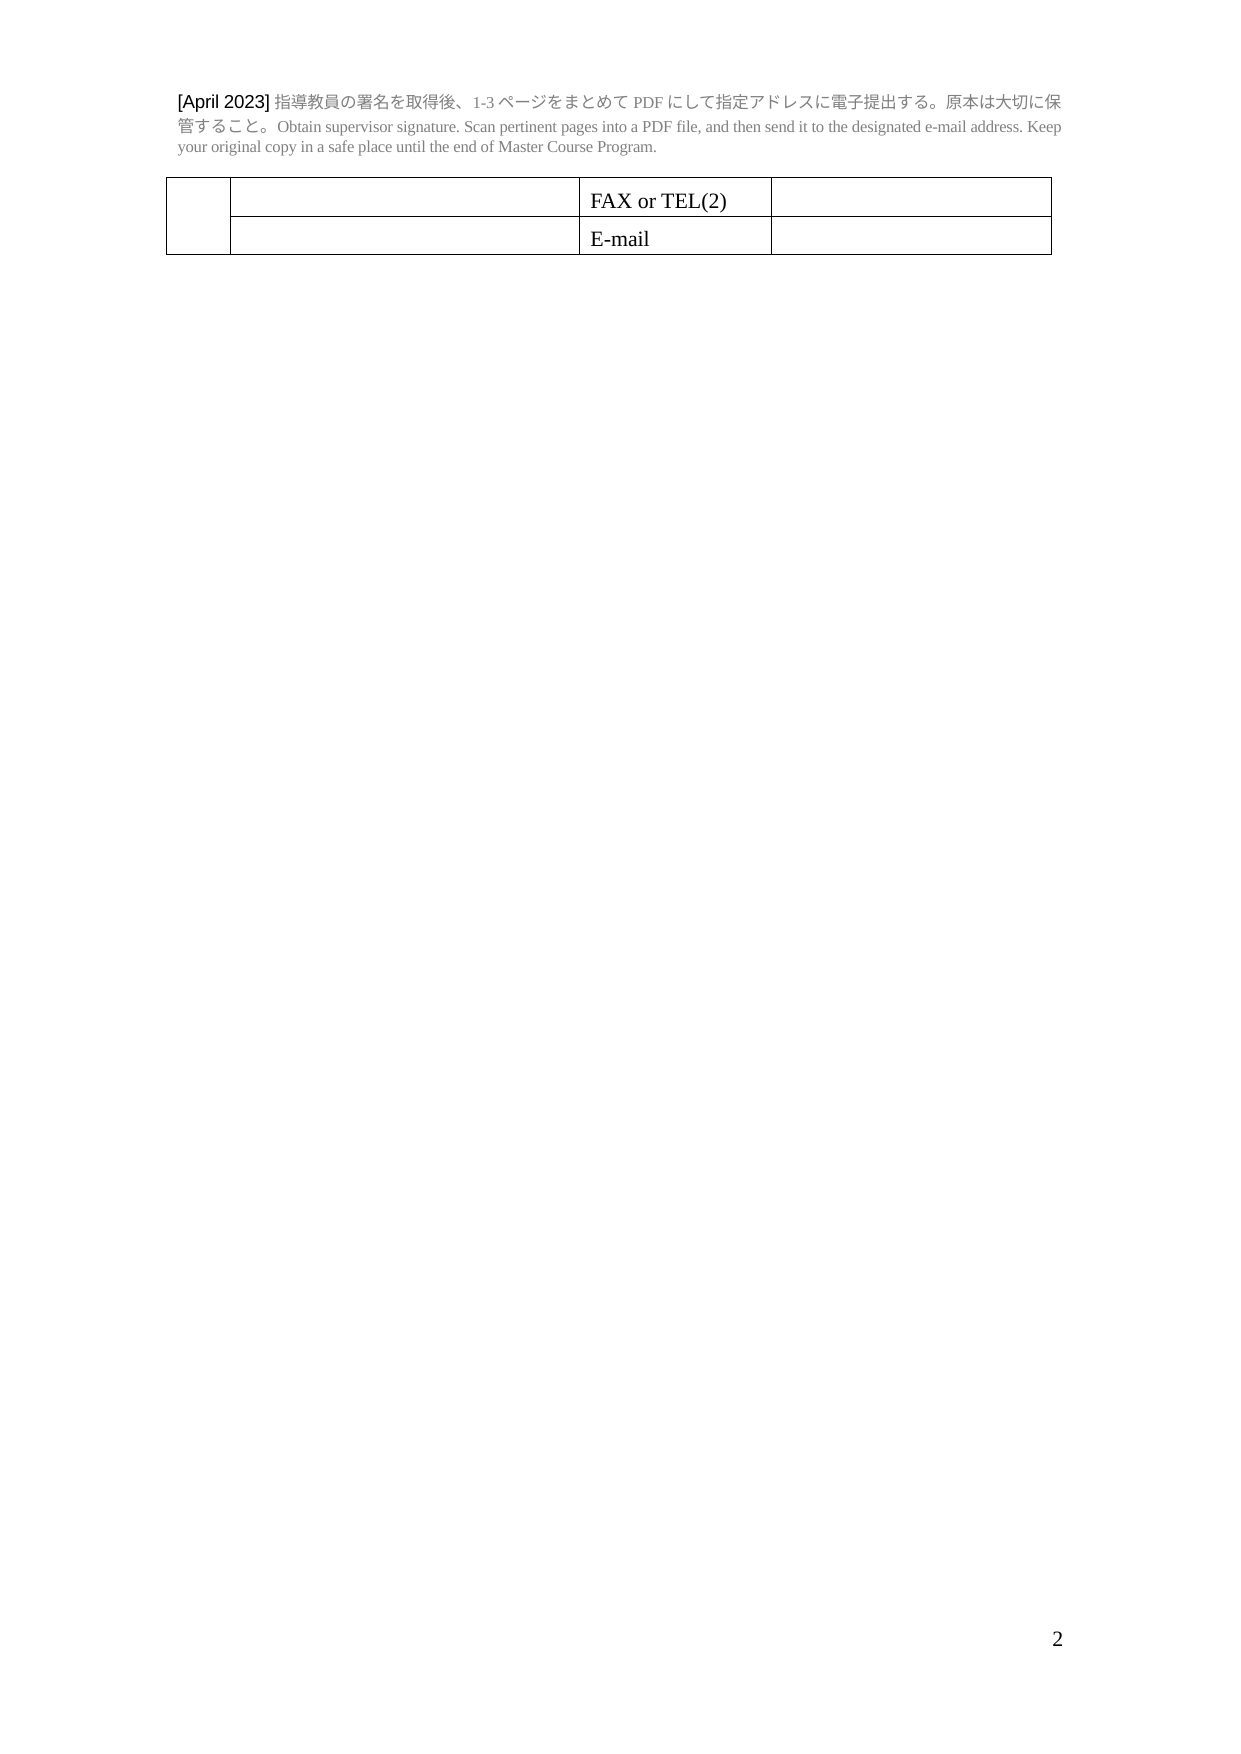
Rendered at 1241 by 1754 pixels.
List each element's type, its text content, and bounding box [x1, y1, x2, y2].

table_cell [772, 217, 1051, 254]
table_cell FAX or TEL(2) [580, 178, 771, 216]
table_cell [231, 217, 579, 254]
table_cell [772, 178, 1051, 216]
table_cell E-mail [580, 217, 771, 254]
table_header [167, 178, 230, 254]
table_cell [231, 178, 579, 216]
